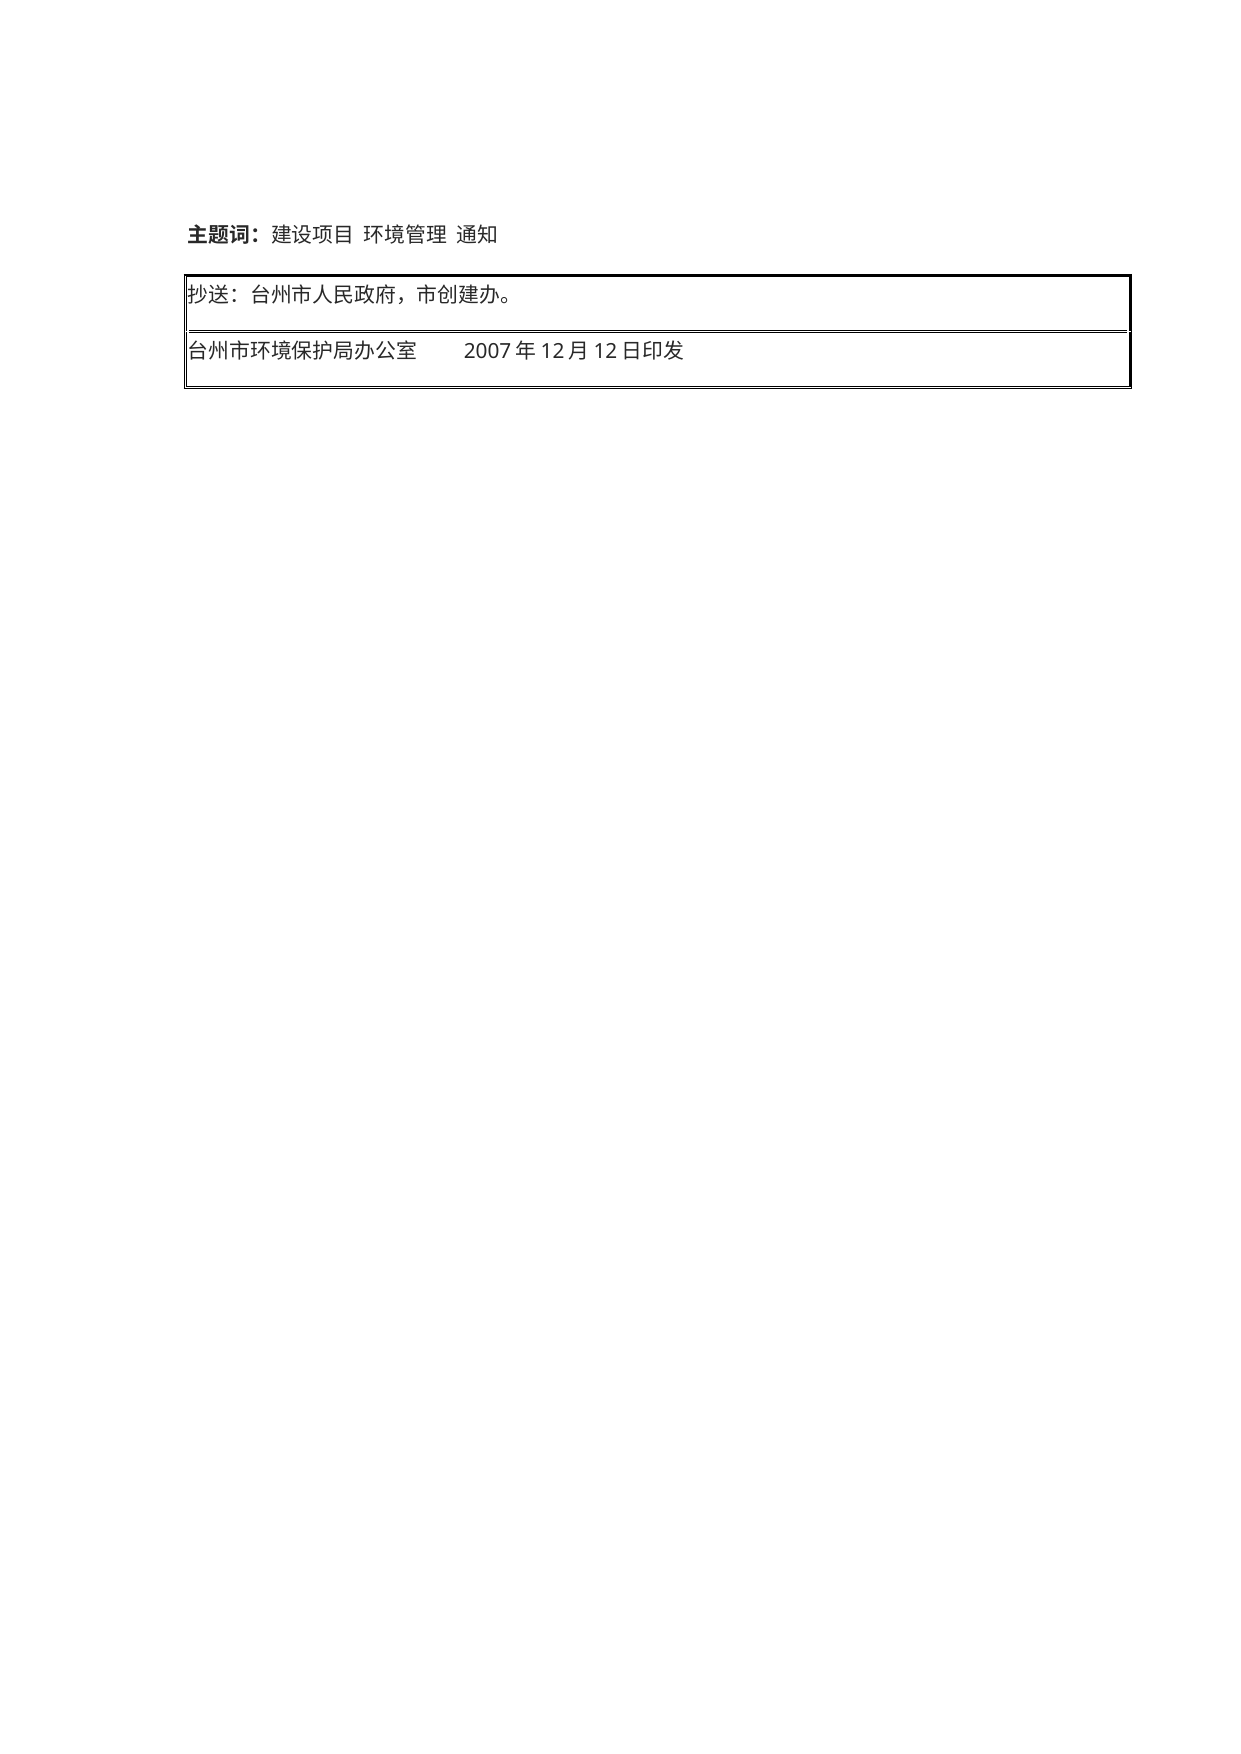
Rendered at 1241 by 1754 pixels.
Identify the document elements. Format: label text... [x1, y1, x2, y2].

table_cell 台州市环境保护局办公室 2007年12月12日印发 [185, 330, 1131, 386]
table_header 抄送：台州市人民政府，市创建办。 [187, 277, 1129, 330]
text 主题词：建设项目 环境管理 通知 [187, 217, 1053, 250]
